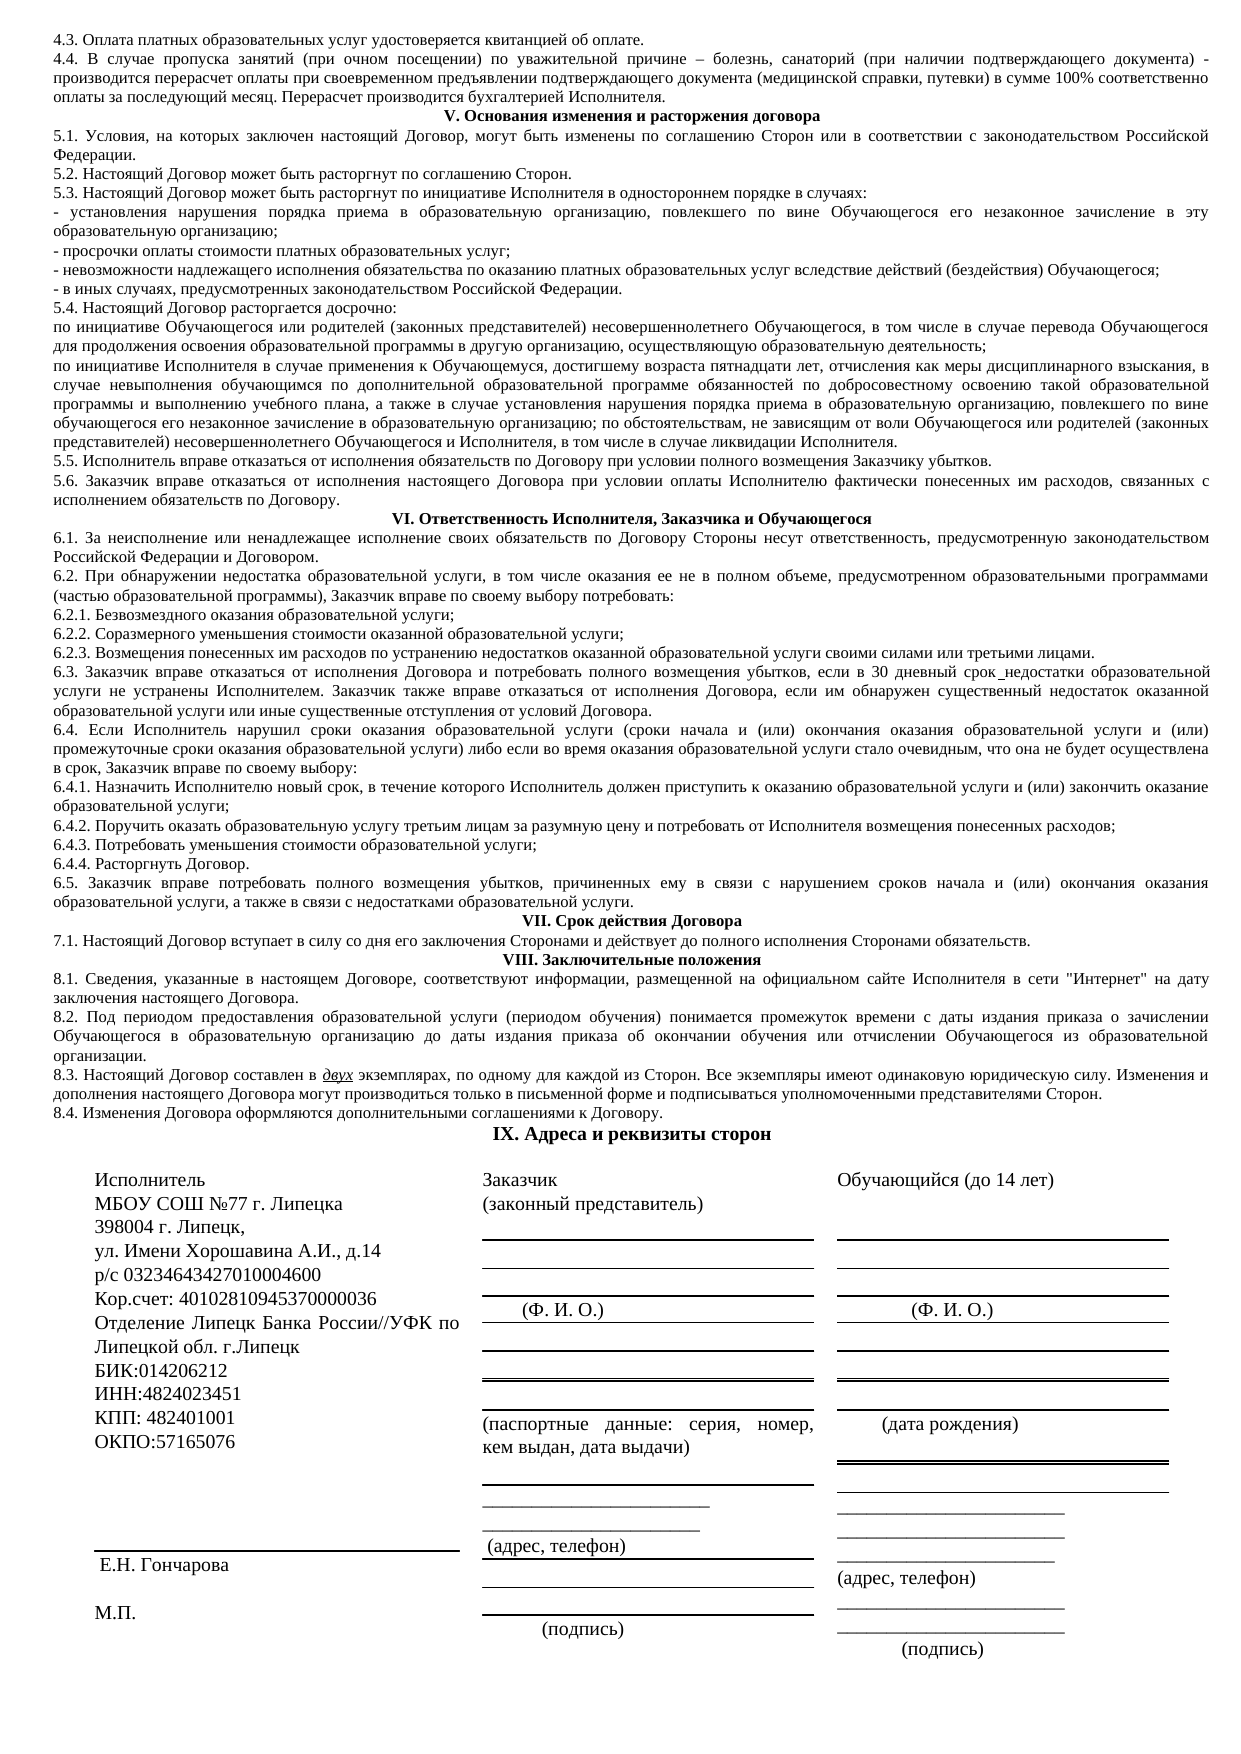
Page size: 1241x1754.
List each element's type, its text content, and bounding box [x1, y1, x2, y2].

text по инициативе Исполнителя в случае применения к Обучающемуся, достигшему возраста пятнадцати лет, отчисления как меры дисциплинарного взыскания, в случае невыполнения обучающимся по дополнительной образовательной программе обязанностей по добросовестному освоению такой образовательной программы и выполнению учебного плана, а также в случае установления нарушения порядка приема в образовательную организацию, повлекшего по вине обучающегося его незаконное зачисление в образовательную организацию; по обстоятельствам, не зависящим от воли Обучающегося или родителей (законных представителей) несовершеннолетнего Обучающегося и Исполнителя, в том числе в случае ликвидации Исполнителя. [53, 355, 1211, 451]
text 7.1. Настоящий Договор вступает в силу со дня его заключения Сторонами и действует до полного исполнения Сторонами обязательств. [53, 930, 1211, 949]
text 8.1. Сведения, указанные в настоящем Договоре, соответствуют информации, размещенной на официальном сайте Исполнителя в сети "Интернет" на дату заключения настоящего Договора. [53, 969, 1211, 1007]
table_header Обучающийся (до 14 лет) (Ф. И. О.) (дата рождения) _______________________ _______________________ ______________________ (адрес, телефон) _______________________ _______________________ (подпись) [826, 1168, 1181, 1661]
list VI. Ответственность Исполнителя, Заказчика и Обучающегося [53, 509, 1211, 528]
text 8.2. Под периодом предоставления образовательной услуги (периодом обучения) понимается промежуток времени с даты издания приказа о зачислении Обучающегося в образовательную организацию до даты издания приказа об окончании обучения или отчислении Обучающегося из образовательной организации. [53, 1007, 1211, 1064]
list V. Основания изменения и расторжения договора [53, 106, 1211, 125]
text 5.6. Заказчик вправе отказаться от исполнения настоящего Договора при условии оплаты Исполнителю фактически понесенных им расходов, связанных с исполнением обязательств по Договору. [53, 470, 1211, 509]
text 6.1. За неисполнение или ненадлежащее исполнение своих обязательств по Договору Стороны несут ответственность, предусмотренную законодательством Российской Федерации и Договором. [53, 528, 1211, 566]
text 5.4. Настоящий Договор расторгается досрочно: [53, 298, 1211, 317]
text 6.2.2. Соразмерного уменьшения стоимости оказанной образовательной услуги; [53, 624, 1211, 643]
text 5.2. Настоящий Договор может быть расторгнут по соглашению Сторон. [53, 164, 1211, 183]
text 6.4.3. Потребовать уменьшения стоимости образовательной услуги; [53, 834, 1211, 854]
text - невозможности надлежащего исполнения обязательства по оказанию платных образовательных услуг вследствие действий (бездействия) Обучающегося; [53, 259, 1211, 279]
text 5.5. Исполнитель вправе отказаться от исполнения обязательств по Договору при условии полного возмещения Заказчику убытков. [53, 451, 1211, 470]
list VII. Срок действия Договора [53, 911, 1211, 930]
text 6.2. При обнаружении недостатка образовательной услуги, в том числе оказания ее не в полном объеме, предусмотренном образовательными программами (частью образовательной программы), Заказчик вправе по своему выбору потребовать: [53, 566, 1211, 604]
text - просрочки оплаты стоимости платных образовательных услуг; [53, 240, 1211, 259]
text 6.4. Если Исполнитель нарушил сроки оказания образовательной услуги (сроки начала и (или) окончания оказания образовательной услуги и (или) промежуточные сроки оказания образовательной услуги) либо если во время оказания образовательной услуги стало очевидным, что она не будет осуществлена в срок, Заказчик вправе по своему выбору: [53, 719, 1211, 777]
text 4.3. Оплата платных образовательных услуг удостоверяется квитанцией об оплате. [53, 29, 1211, 49]
text IX. Адреса и реквизиты сторон [53, 1122, 1211, 1145]
table_header Заказчик (законный представитель) (Ф. И. О.) (паспортные данные: серия, номер, кем выдан, дата выдачи) _______________________ ______________________ (адрес, телефон) (подпись) [471, 1168, 826, 1661]
text 6.4.1. Назначить Исполнителю новый срок, в течение которого Исполнитель должен приступить к оказанию образовательной услуги и (или) закончить оказание образовательной услуги; [53, 777, 1211, 815]
text 6.4.2. Поручить оказать образовательную услугу третьим лицам за разумную цену и потребовать от Исполнителя возмещения понесенных расходов; [53, 815, 1211, 834]
text 5.1. Условия, на которых заключен настоящий Договор, могут быть изменены по соглашению Сторон или в соответствии с законодательством Российской Федерации. [53, 125, 1211, 164]
text 6.2.3. Возмещения понесенных им расходов по устранению недостатков оказанной образовательной услуги своими силами или третьими лицами. [53, 643, 1211, 662]
text 8.4. Изменения Договора оформляются дополнительными соглашениями к Договору. [53, 1103, 1211, 1122]
text 6.3. Заказчик вправе отказаться от исполнения Договора и потребовать полного возмещения убытков, если в 30 дневный срок недостатки образовательной услуги не устранены Исполнителем. Заказчик также вправе отказаться от исполнения Договора, если им обнаружен существенный недостаток оказанной образовательной услуги или иные существенные отступления от условий Договора. [53, 662, 1211, 719]
text - установления нарушения порядка приема в образовательную организацию, повлекшего по вине Обучающегося его незаконное зачисление в эту образовательную организацию; [53, 202, 1211, 240]
text по инициативе Обучающегося или родителей (законных представителей) несовершеннолетнего Обучающегося, в том числе в случае перевода Обучающегося для продолжения освоения образовательной программы в другую организацию, осуществляющую образовательную деятельность; [53, 317, 1211, 355]
text 5.3. Настоящий Договор может быть расторгнут по инициативе Исполнителя в одностороннем порядке в случаях: [53, 183, 1211, 202]
table_header Исполнитель МБОУ СОШ №77 г. Липецка 398004 г. Липецк, ул. Имени Хорошавина А.И., д.14 р/с 03234643427010004600 Кор.счет: 40102810945370000036 Отделение Липецк Банка России//УФК по Липецкой обл. г.Липецк БИК:014206212 ИНН:4824023451 КПП: 482401001 ОКПО:57165076 Е.Н. Гончарова М.П. [83, 1168, 471, 1661]
text 4.4. В случае пропуска занятий (при очном посещении) по уважительной причине – болезнь, санаторий (при наличии подтверждающего документа) - производится перерасчет оплаты при своевременном предъявлении подтверждающего документа (медицинской справки, путевки) в сумме 100% соответственно оплаты за последующий месяц. Перерасчет производится бухгалтерией Исполнителя. [53, 49, 1211, 106]
text 8.3. Настоящий Договор составлен в двух экземплярах, по одному для каждой из Сторон. Все экземпляры имеют одинаковую юридическую силу. Изменения и дополнения настоящего Договора могут производиться только в письменной форме и подписываться уполномоченными представителями Сторон. [53, 1064, 1211, 1103]
text VIII. Заключительные положения [53, 949, 1211, 969]
text - в иных случаях, предусмотренных законодательством Российской Федерации. [53, 279, 1211, 298]
text 6.2.1. Безвозмездного оказания образовательной услуги; [53, 604, 1211, 624]
text 6.5. Заказчик вправе потребовать полного возмещения убытков, причиненных ему в связи с нарушением сроков начала и (или) окончания оказания образовательной услуги, а также в связи с недостатками образовательной услуги. [53, 873, 1211, 911]
text 6.4.4. Расторгнуть Договор. [53, 854, 1211, 873]
